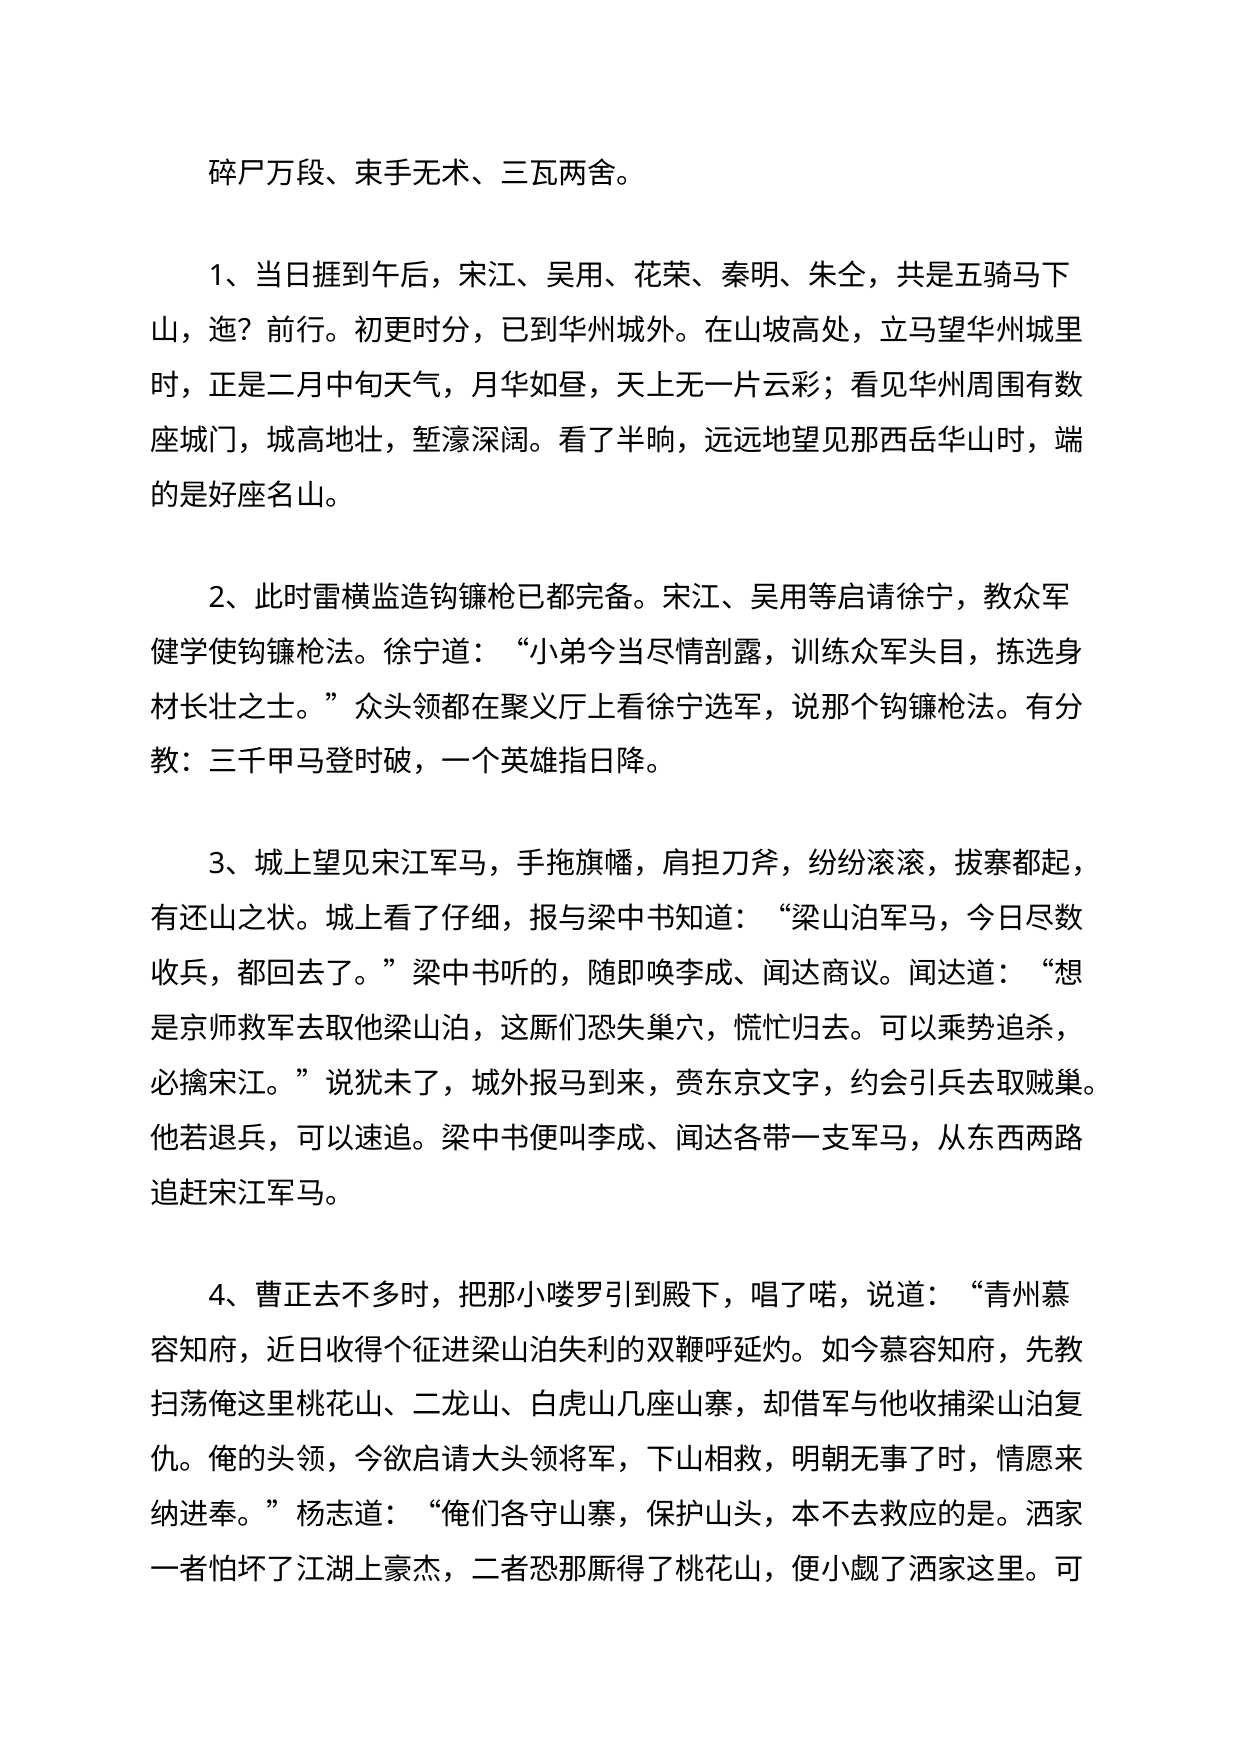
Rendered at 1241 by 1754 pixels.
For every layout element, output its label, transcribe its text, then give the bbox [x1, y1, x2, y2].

text 2、此时雷横监造钩镰枪已都完备。宋江、吴用等启请徐宁，教众军健学使钩镰枪法。徐宁道：“小弟今当尽情剖露，训练众军头目，拣选身材长壮之士。”众头领都在聚义厅上看徐宁选军，说那个钩镰枪法。有分教：三千甲马登时破，一个英雄指日降。 [150, 573, 1090, 780]
text 3、城上望见宋江军马，手拖旗幡，肩担刀斧，纷纷滚滚，拔寨都起，有还山之状。城上看了仔细，报与梁中书知道：“梁山泊军马，今日尽数收兵，都回去了。”梁中书听的，随即唤李成、闻达商议。闻达道：“想是京师救军去取他梁山泊，这厮们恐失巢穴，慌忙归去。可以乘势追杀，必擒宋江。”说犹未了，城外报马到来，赍东京文字，约会引兵去取贼巢。他若退兵，可以速追。梁中书便叫李成、闻达各带一支军马，从东西两路追赶宋江军马。 [150, 840, 1090, 1212]
text 碎尸万段、束手无术、三瓦两舍。 [150, 150, 1090, 192]
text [150, 1271, 1090, 1588]
text 1、当日捱到午后，宋江、吴用、花荣、秦明、朱仝，共是五骑马下山，迤？前行。初更时分，已到华州城外。在山坡高处，立马望华州城里时，正是二月中旬天气，月华如昼，天上无一片云彩；看见华州周围有数座城门，城高地壮，堑濠深阔。看了半晌，远远地望见那西岳华山时，端的是好座名山。 [150, 252, 1090, 514]
